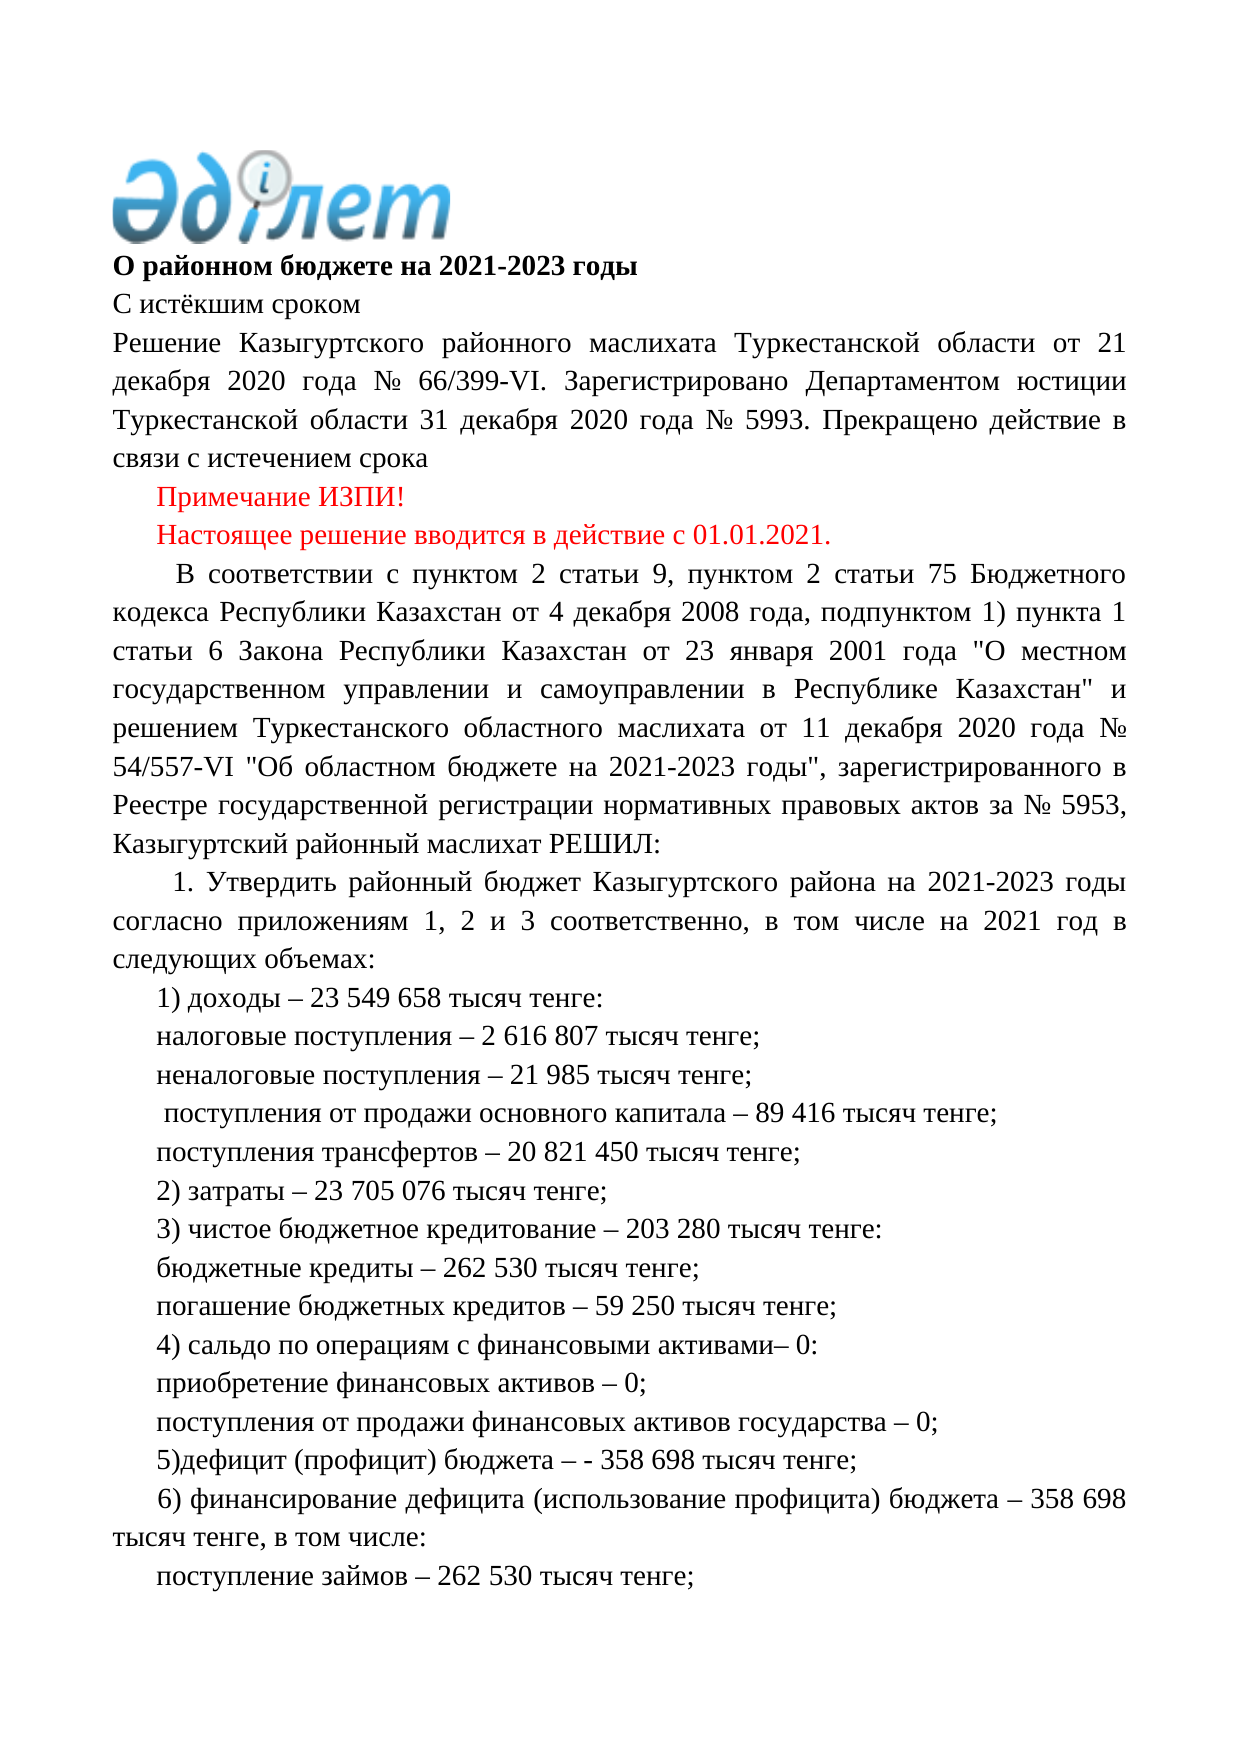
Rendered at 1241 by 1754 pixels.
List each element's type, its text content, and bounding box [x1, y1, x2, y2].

text О районном бюджете на 2021-2023 годы [112, 248, 1128, 281]
text Решение Казыгуртского районного маслихата Туркестанской области от 21 декабря 2020 года № 66/399-VI. Зарегистрировано Департаментом юстиции Туркестанской области 31 декабря 2020 года № 5993. Прекращено действие в связи с истечением срока [112, 325, 1128, 474]
text 6) финансирование дефицита (использование профицита) бюджета – 358 698 тысяч тенге, в том числе: [112, 1481, 1128, 1553]
text 2) затраты – 23 705 076 тысяч тенге; [112, 1173, 1128, 1206]
text поступления трансфертов – 20 821 450 тысяч тенге; [112, 1134, 1128, 1168]
text поступления от продажи финансовых активов государства – 0; [112, 1404, 1128, 1437]
text 4) сальдо по операциям с финансовыми активами– 0: [112, 1327, 1128, 1360]
text 1. Утвердить районный бюджет Казыгуртского района на 2021-2023 годы согласно приложениям 1, 2 и 3 соответственно, в том числе на 2021 год в следующих объемах: [112, 864, 1128, 975]
picture [112, 150, 451, 244]
text погашение бюджетных кредитов – 59 250 тысяч тенге; [112, 1288, 1128, 1322]
text Настоящее решение вводится в действие с 01.01.2021. [112, 517, 1128, 551]
text 5)дефицит (профицит) бюджета – - 358 698 тысяч тенге; [112, 1442, 1128, 1476]
text Примечание ИЗПИ! [112, 479, 1128, 512]
text поступления от продажи основного капитала – 89 416 тысяч тенге; [112, 1096, 1128, 1129]
text 1) доходы – 23 549 658 тысяч тенге: [112, 980, 1128, 1013]
text 3) чистое бюджетное кредитование – 203 280 тысяч тенге: [112, 1211, 1128, 1245]
text налоговые поступления – 2 616 807 тысяч тенге; [112, 1018, 1128, 1052]
text поступление займов – 262 530 тысяч тенге; [112, 1558, 1128, 1592]
text В соответствии с пунктом 2 статьи 9, пунктом 2 статьи 75 Бюджетного кодекса Республики Казахстан от 4 декабря 2008 года, подпунктом 1) пункта 1 статьи 6 Закона Республики Казахстан от 23 января 2001 года "О местном государственном управлении и самоуправлении в Республике Казахстан" и решением Туркестанского областного маслихата от 11 декабря 2020 года № 54/557-VI "Об областном бюджете на 2021-2023 годы", зарегистрированного в Реестре государственной регистрации нормативных правовых актов за № 5953, Казыгуртский районный маслихат РЕШИЛ: [112, 556, 1128, 859]
text приобретение финансовых активов – 0; [112, 1365, 1128, 1399]
text бюджетные кредиты – 262 530 тысяч тенге; [112, 1250, 1128, 1283]
text С истёкшим сроком [112, 286, 1128, 320]
text неналоговые поступления – 21 985 тысяч тенге; [112, 1057, 1128, 1091]
